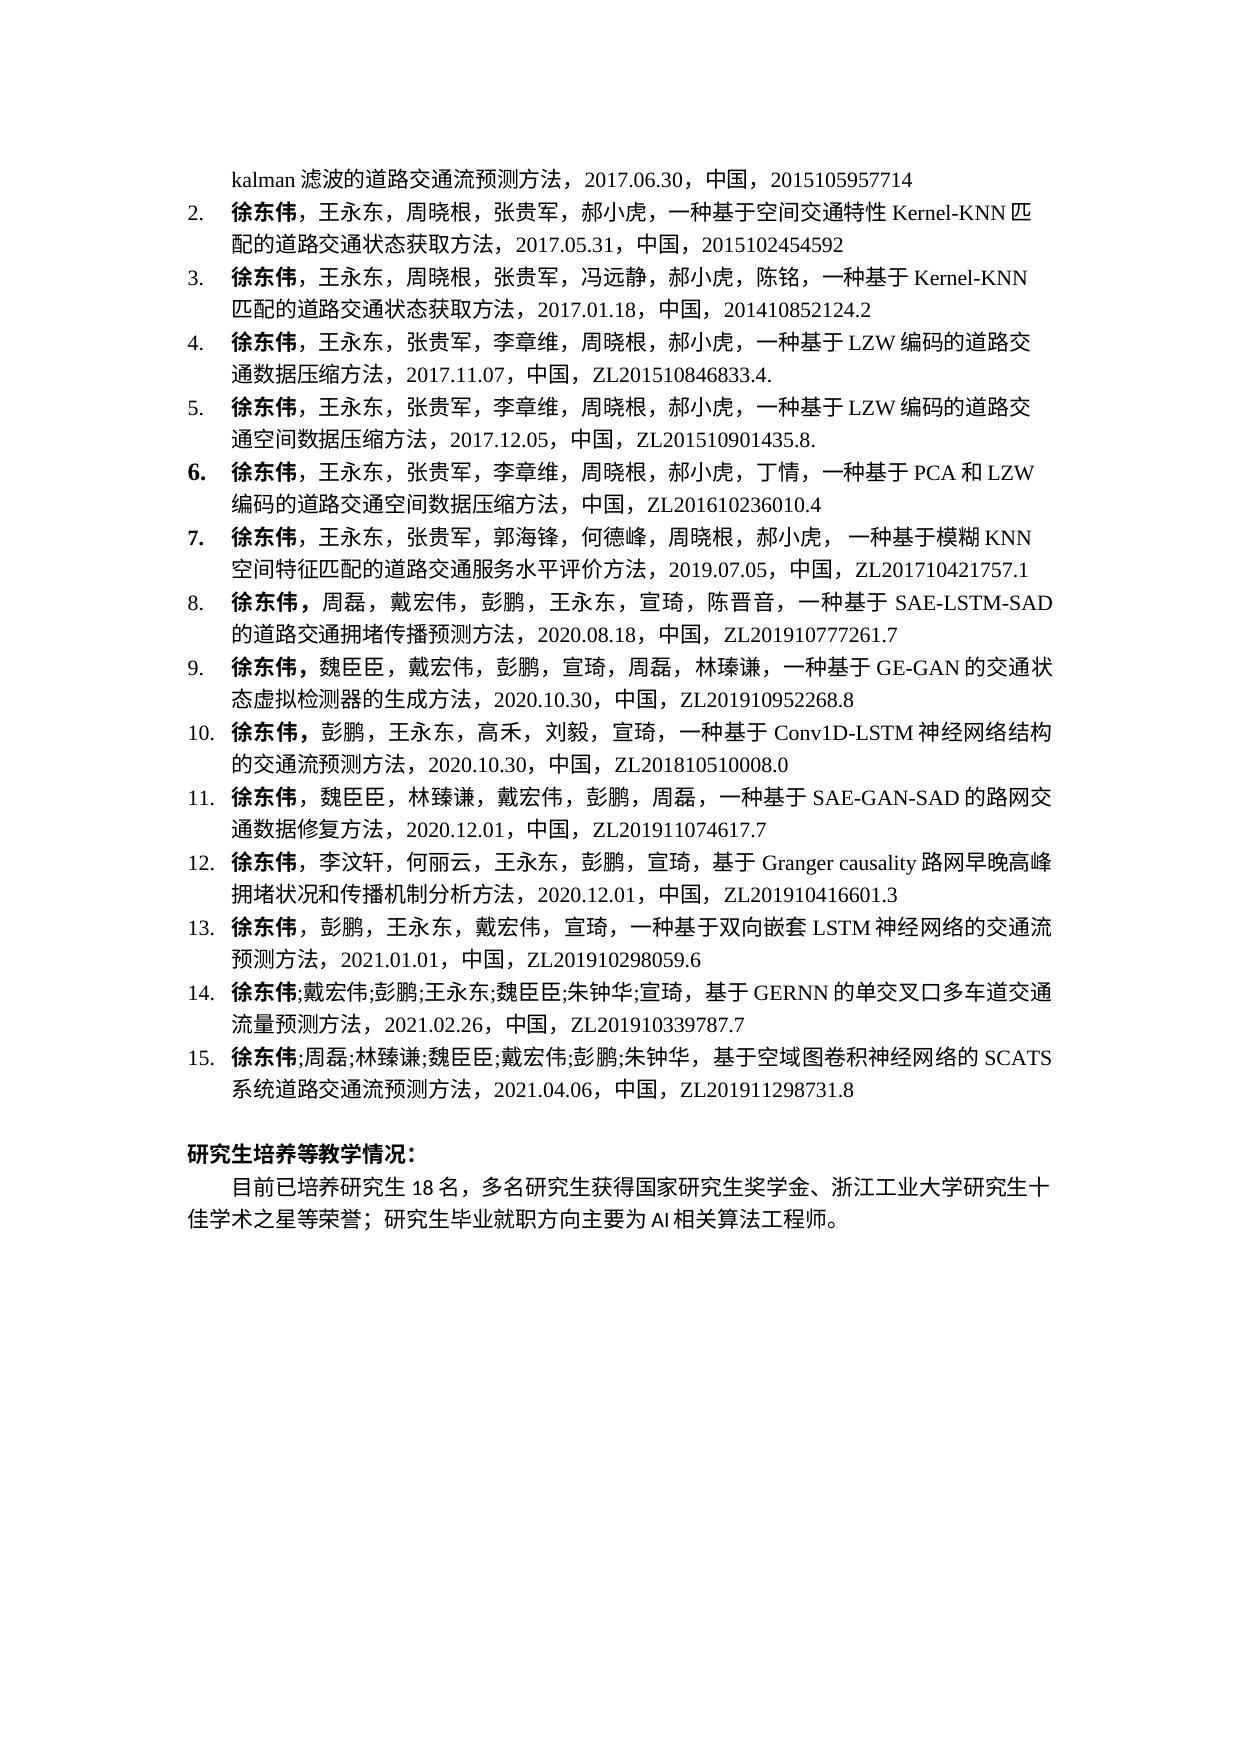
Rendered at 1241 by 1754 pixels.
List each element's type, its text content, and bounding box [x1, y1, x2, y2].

list 徐东伟，王永东，张贵军，李章维，周晓根，郝小虎，一种基于LZW编码的道路交通空间数据压缩方法，2017.12.05，中国，ZL201510901435.8. [187, 389, 1053, 454]
list 徐东伟，彭鹏，王永东，高禾，刘毅，宣琦，一种基于Conv1D-LSTM神经网络结构的交通流预测方法，2020.10.30，中国，ZL201810510008.0 [187, 714, 1053, 779]
list 徐东伟，周磊，戴宏伟，彭鹏，王永东，宣琦，陈晋音，一种基于SAE-LSTM-SAD的道路交通拥堵传播预测方法，2020.08.18，中国，ZL201910777261.7 [187, 584, 1053, 649]
text 研究生培养等教学情况： [187, 1137, 1053, 1169]
list 徐东伟，王永东，张贵军，郭海锋，何德峰，周晓根，郝小虎， 一种基于模糊KNN空间特征匹配的道路交通服务水平评价方法，2019.07.05，中国，ZL201710421757.1 [187, 519, 1053, 584]
list 徐东伟;戴宏伟;彭鹏;王永东;魏臣臣;朱钟华;宣琦，基于GERNN的单交叉口多车道交通流量预测方法，2021.02.26，中国，ZL201910339787.7 [187, 974, 1053, 1039]
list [187, 162, 1053, 194]
list 徐东伟;周磊;林臻谦;魏臣臣;戴宏伟;彭鹏;朱钟华，基于空域图卷积神经网络的SCATS系统道路交通流预测方法，2021.04.06，中国，ZL201911298731.8 [187, 1039, 1053, 1104]
list 徐东伟，王永东，张贵军，李章维，周晓根，郝小虎，一种基于LZW编码的道路交通数据压缩方法，2017.11.07，中国，ZL201510846833.4. [187, 324, 1053, 389]
list 徐东伟，李汶轩，何丽云，王永东，彭鹏，宣琦，基于Granger causality路网早晚高峰拥堵状况和传播机制分析方法，2020.12.01，中国，ZL201910416601.3 [187, 844, 1053, 909]
text 目前已培养研究生18名，多名研究生获得国家研究生奖学金、浙江工业大学研究生十佳学术之星等荣誉；研究生毕业就职方向主要为AI相关算法工程师。 [187, 1169, 1053, 1234]
list 徐东伟，魏臣臣，林臻谦，戴宏伟，彭鹏，周磊，一种基于SAE-GAN-SAD的路网交通数据修复方法，2020.12.01，中国，ZL201911074617.7 [187, 779, 1053, 844]
list 徐东伟，王永东，周晓根，张贵军，冯远静，郝小虎，陈铭，一种基于Kernel-KNN匹配的道路交通状态获取方法，2017.01.18，中国，201410852124.2 [187, 259, 1053, 324]
list 徐东伟，王永东，张贵军，李章维，周晓根，郝小虎，丁情，一种基于PCA和LZW编码的道路交通空间数据压缩方法，中国，ZL201610236010.4 [187, 454, 1053, 519]
list 徐东伟，彭鹏，王永东，戴宏伟，宣琦，一种基于双向嵌套LSTM神经网络的交通流预测方法，2021.01.01，中国，ZL201910298059.6 [187, 909, 1053, 974]
list 徐东伟，魏臣臣，戴宏伟，彭鹏，宣琦，周磊，林瑧谦，一种基于GE-GAN的交通状态虚拟检测器的生成方法，2020.10.30，中国，ZL201910952268.8 [187, 649, 1053, 714]
list 徐东伟，王永东，周晓根，张贵军，郝小虎，一种基于空间交通特性Kernel-KNN匹配的道路交通状态获取方法，2017.05.31，中国，2015102454592 [187, 194, 1053, 259]
